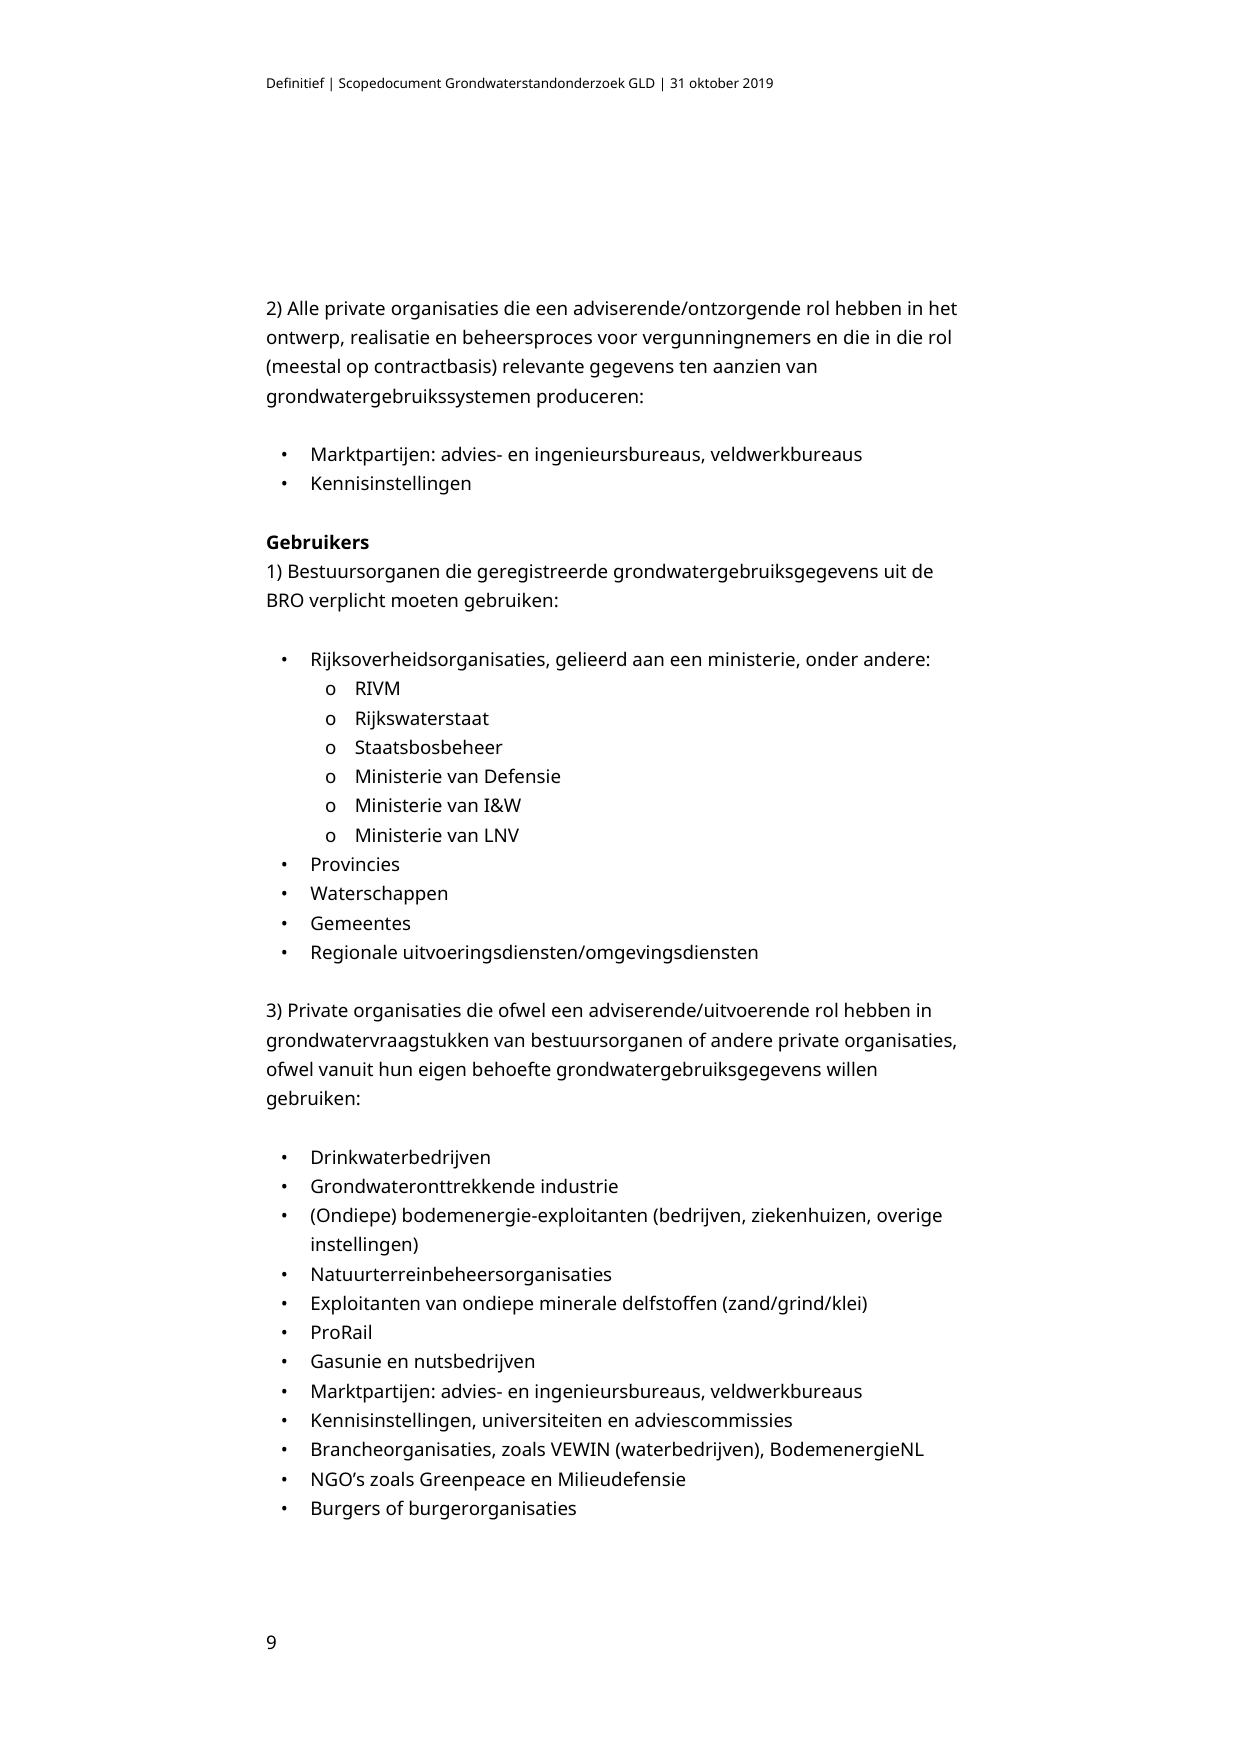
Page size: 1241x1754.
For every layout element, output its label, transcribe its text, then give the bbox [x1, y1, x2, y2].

text o Staatsbosbeheer [325, 734, 977, 760]
text • Gemeentes [281, 910, 977, 935]
text Gebruikers [266, 529, 977, 555]
text • (Ondiepe) bodemenergie-exploitanten (bedrijven, ziekenhuizen, overige instellingen) [281, 1202, 977, 1257]
text • Rijksoverheidsorganisaties, gelieerd aan een ministerie, onder andere: [281, 646, 977, 672]
text • Brancheorganisaties, zoals VEWIN (waterbedrijven), BodemenergieNL [281, 1437, 977, 1462]
text • Gasunie en nutsbedrijven [281, 1349, 977, 1374]
text 1) Bestuursorganen die geregistreerde grondwatergebruiksgegevens uit de BRO verplicht moeten gebruiken: [266, 558, 977, 613]
text • Waterschappen [281, 881, 977, 906]
text • Kennisinstellingen [281, 471, 977, 496]
text 3) Private organisaties die ofwel een adviserende/uitvoerende rol hebben in grondwatervraagstukken van bestuursorganen of andere private organisaties, ofwel vanuit hun eigen behoefte grondwatergebruiksgegevens willen gebruiken: [266, 998, 977, 1111]
text • Marktpartijen: advies- en ingenieursbureaus, veldwerkbureaus [281, 441, 977, 467]
text • ProRail [281, 1319, 977, 1345]
text • Natuurterreinbeheersorganisaties [281, 1261, 977, 1287]
text • NGO’s zoals Greenpeace en Milieudefensie [281, 1466, 977, 1491]
text • Kennisinstellingen, universiteiten en adviescommissies [281, 1407, 977, 1433]
text 2) Alle private organisaties die een adviserende/ontzorgende rol hebben in het ontwerp, realisatie en beheersproces voor vergunningnemers en die in die rol (meestal op contractbasis) relevante gegevens ten aanzien van grondwatergebruikssystemen produceren: [266, 295, 977, 408]
text • Drinkwaterbedrijven [281, 1144, 977, 1169]
text • Provincies [281, 851, 977, 877]
text o Ministerie van Defensie [325, 763, 977, 789]
text • Marktpartijen: advies- en ingenieursbureaus, veldwerkbureaus [281, 1378, 977, 1404]
text o RIVM [325, 676, 977, 701]
text • Burgers of burgerorganisaties [281, 1495, 977, 1521]
text o Ministerie van LNV [325, 822, 977, 847]
text o Ministerie van I&W [325, 793, 977, 818]
text • Grondwateronttrekkende industrie [281, 1173, 977, 1199]
text o Rijkswaterstaat [325, 705, 977, 730]
text • Exploitanten van ondiepe minerale delfstoffen (zand/grind/klei) [281, 1290, 977, 1316]
text • Regionale uitvoeringsdiensten/omgevingsdiensten [281, 939, 977, 964]
